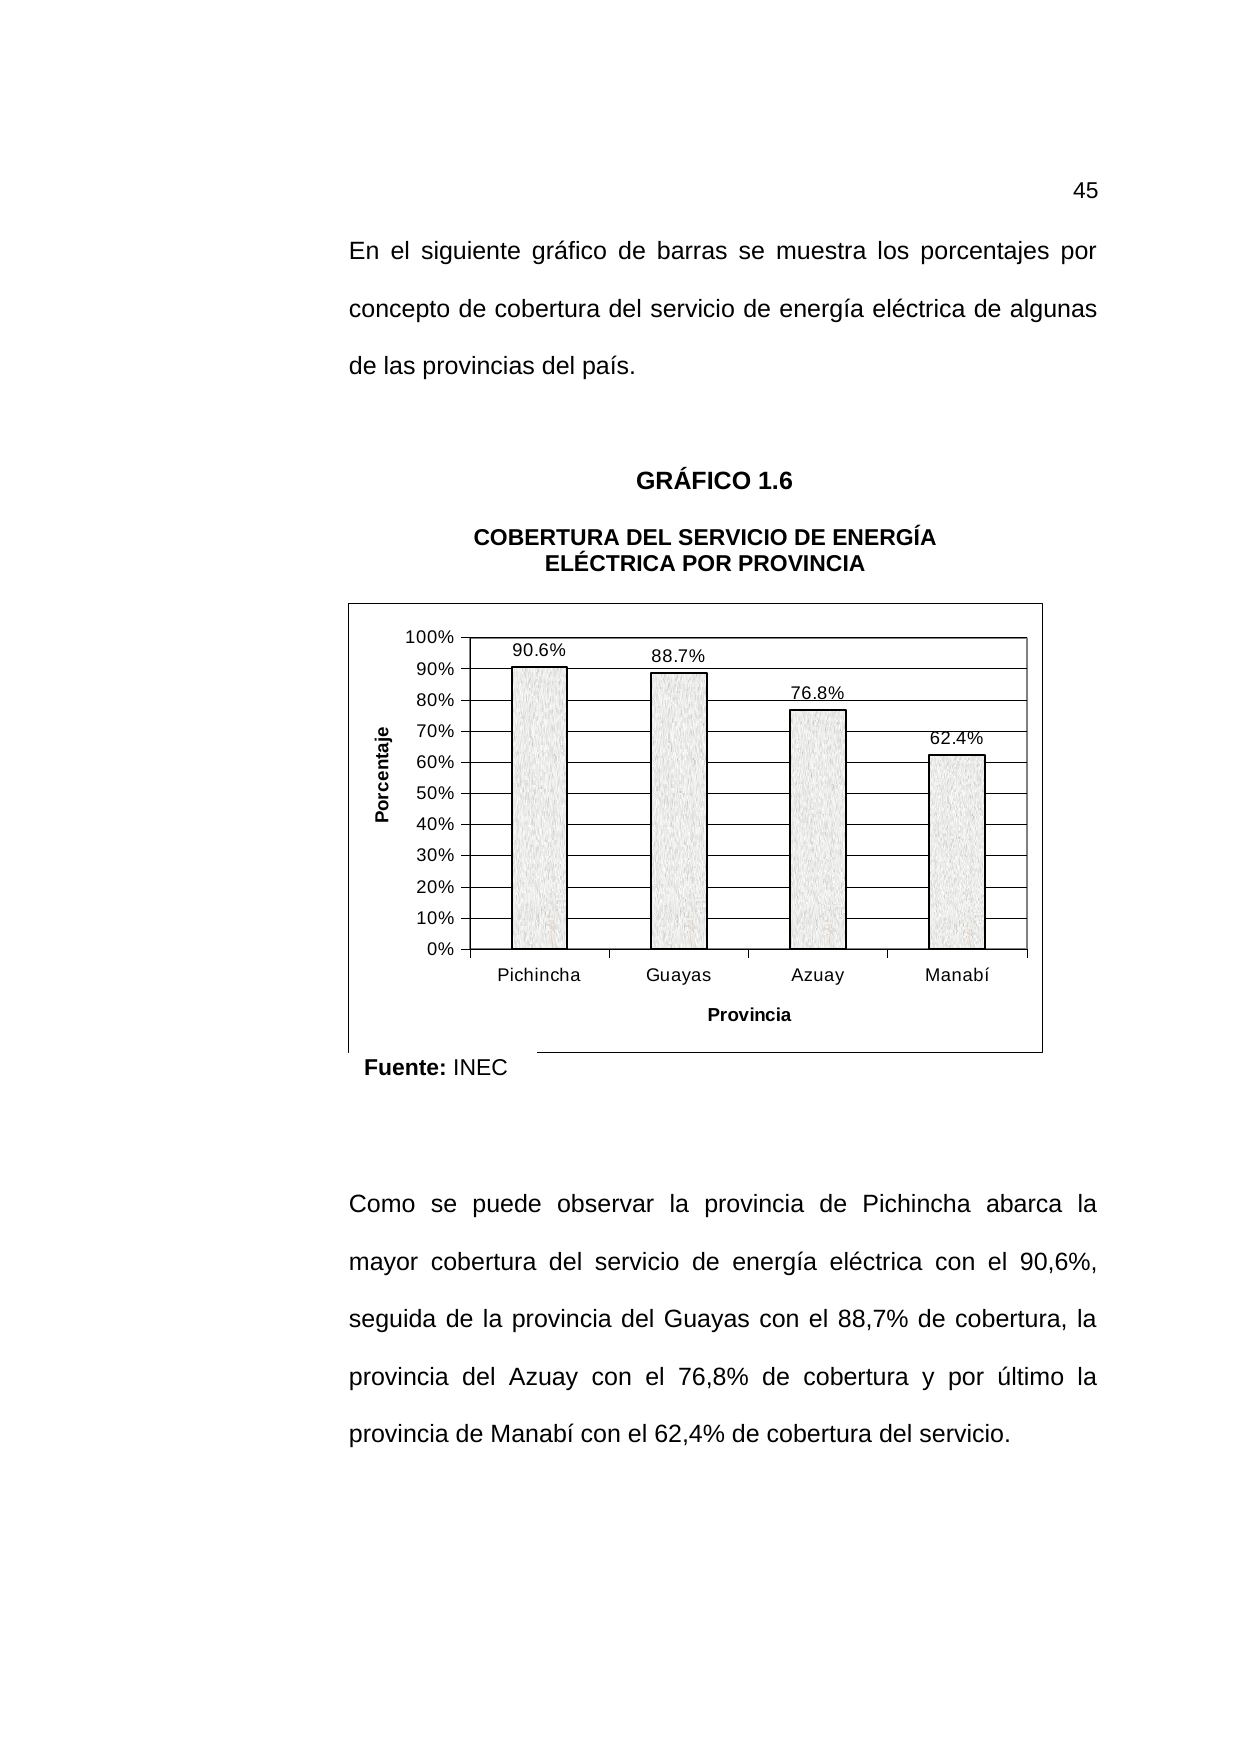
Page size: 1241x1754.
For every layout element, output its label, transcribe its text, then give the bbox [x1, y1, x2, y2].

picture [652, 674, 706, 948]
text En el siguiente gráfico de barras se muestra los porcentajes por concepto de cobertura del servicio de energía eléctrica de algunas de las provincias del país. [349, 236, 1098, 380]
text COBERTURA DEL SERVICIO DE ENERGÍA ELÉCTRICA POR PROVINCIA [405, 524, 1005, 576]
text GRÁFICO 1.6 [330, 466, 1098, 495]
text Como se puede observar la provincia de Pichincha abarca la mayor cobertura del servicio de energía eléctrica con el 90,6%, seguida de la provincia del Guayas con el 88,7% de cobertura, la provincia del Azuay con el 76,8% de cobertura y por último la provincia de Manabí con el 62,4% de cobertura del servicio. [349, 1189, 1098, 1448]
picture [513, 668, 566, 948]
picture [930, 756, 984, 948]
picture [791, 711, 845, 948]
